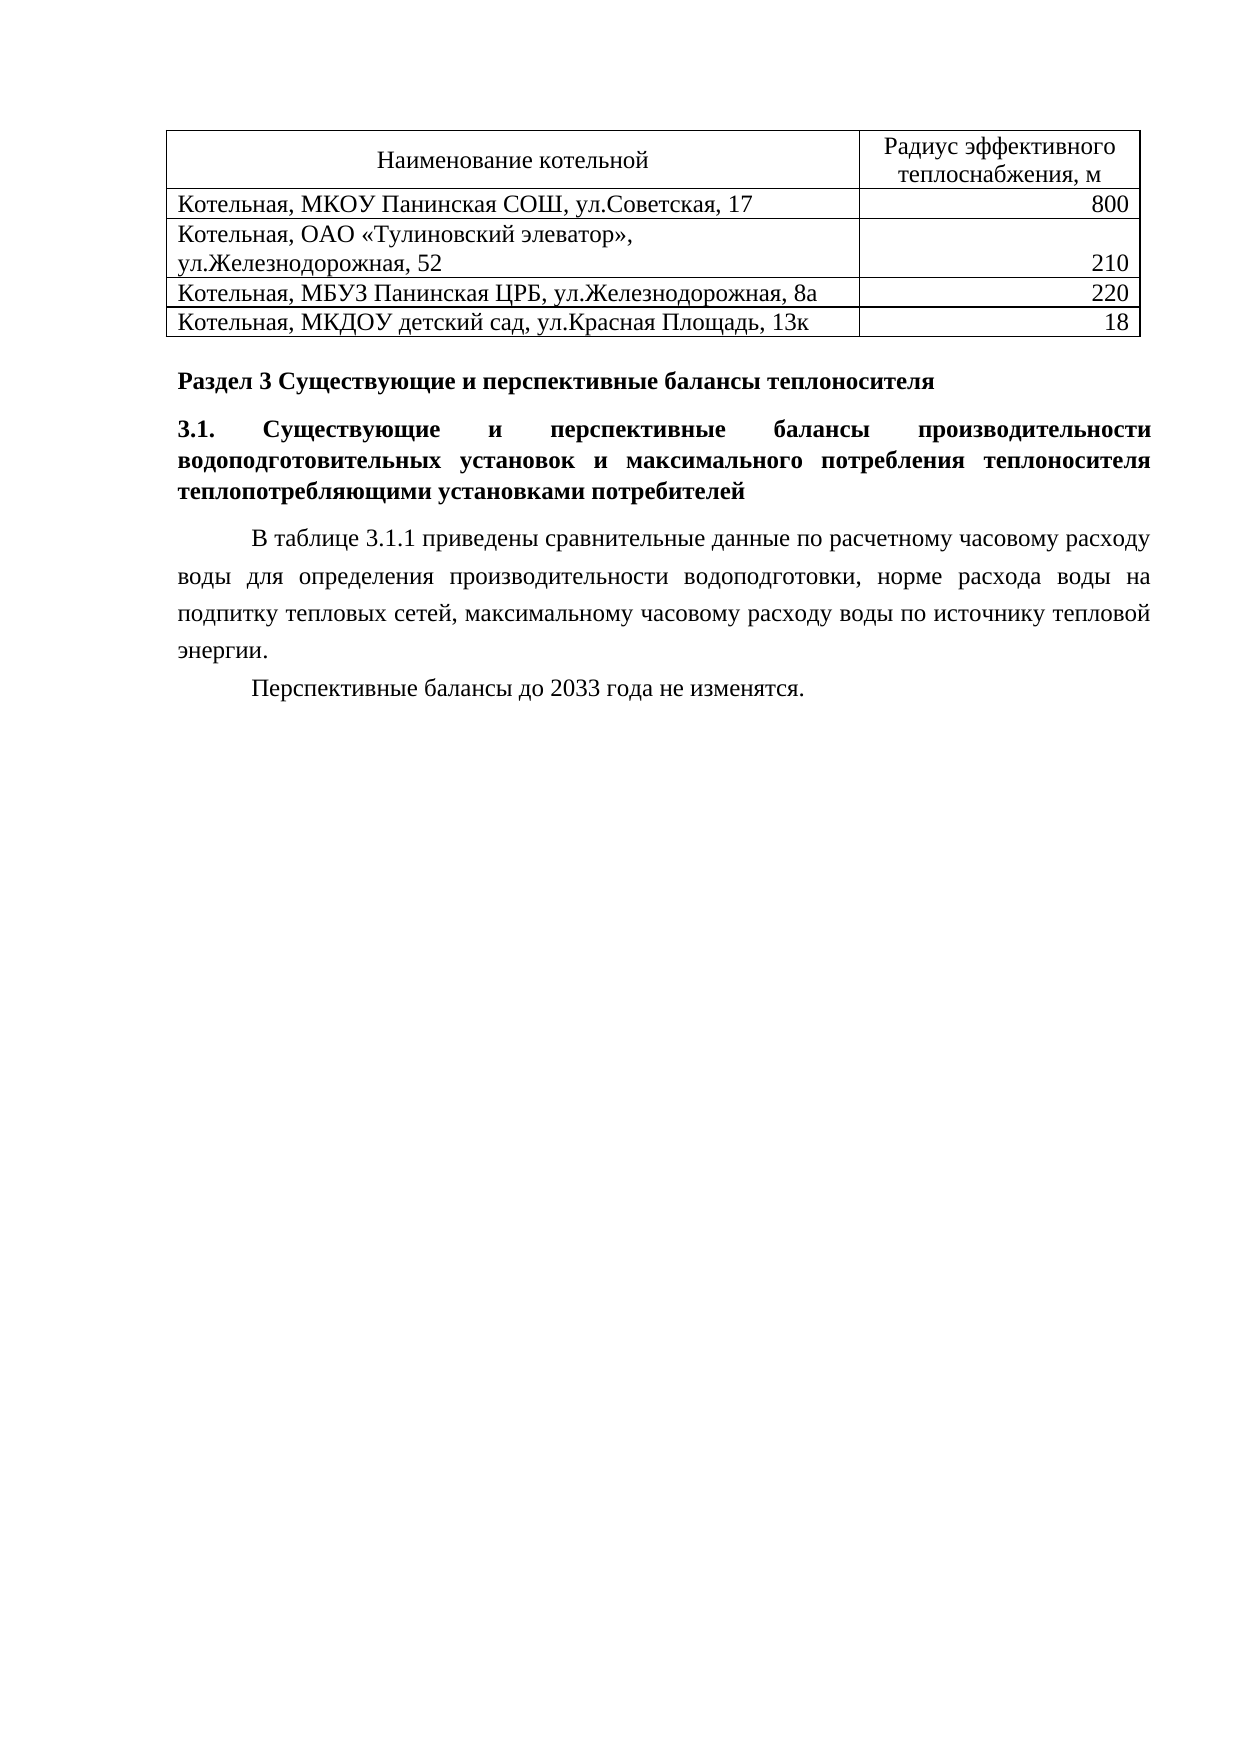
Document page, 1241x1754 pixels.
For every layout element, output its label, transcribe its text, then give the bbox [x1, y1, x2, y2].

text В таблице 3.1.1 приведены сравнительные данные по расчетному часовому расходу воды для определения производительности водоподготовки, норме расхода воды на подпитку тепловых сетей, максимальному часовому расходу воды по источнику тепловой энергии. [177, 523, 1152, 664]
table_cell Котельная, ОАО «Тулиновский элеватор», ул.Железнодорожная, 52 [167, 219, 859, 277]
table_cell 800 [860, 189, 1139, 218]
table_cell 220 [860, 278, 1139, 306]
text 3.1. Существующие и перспективные балансы производительности водоподготовительных установок и максимального потребления теплоносителя теплопотребляющими установками потребителей [177, 414, 1152, 504]
table_cell 210 [860, 219, 1139, 277]
table_cell Котельная, МКДОУ детский сад, ул.Красная Площадь, 13к [167, 308, 859, 336]
table_cell 18 [860, 308, 1139, 336]
table_cell Котельная, МКОУ Панинская СОШ, ул.Советская, 17 [167, 189, 859, 218]
text Перспективные балансы до 2033 года не изменятся. [177, 673, 1152, 701]
text Раздел 3 Существующие и перспективные балансы теплоносителя [177, 366, 1152, 395]
table_cell Котельная, МБУЗ Панинская ЦРБ, ул.Железнодорожная, 8а [167, 278, 859, 306]
table_header Радиус эффективного теплоснабжения, м [860, 131, 1139, 188]
table_header Наименование котельной [167, 131, 859, 188]
